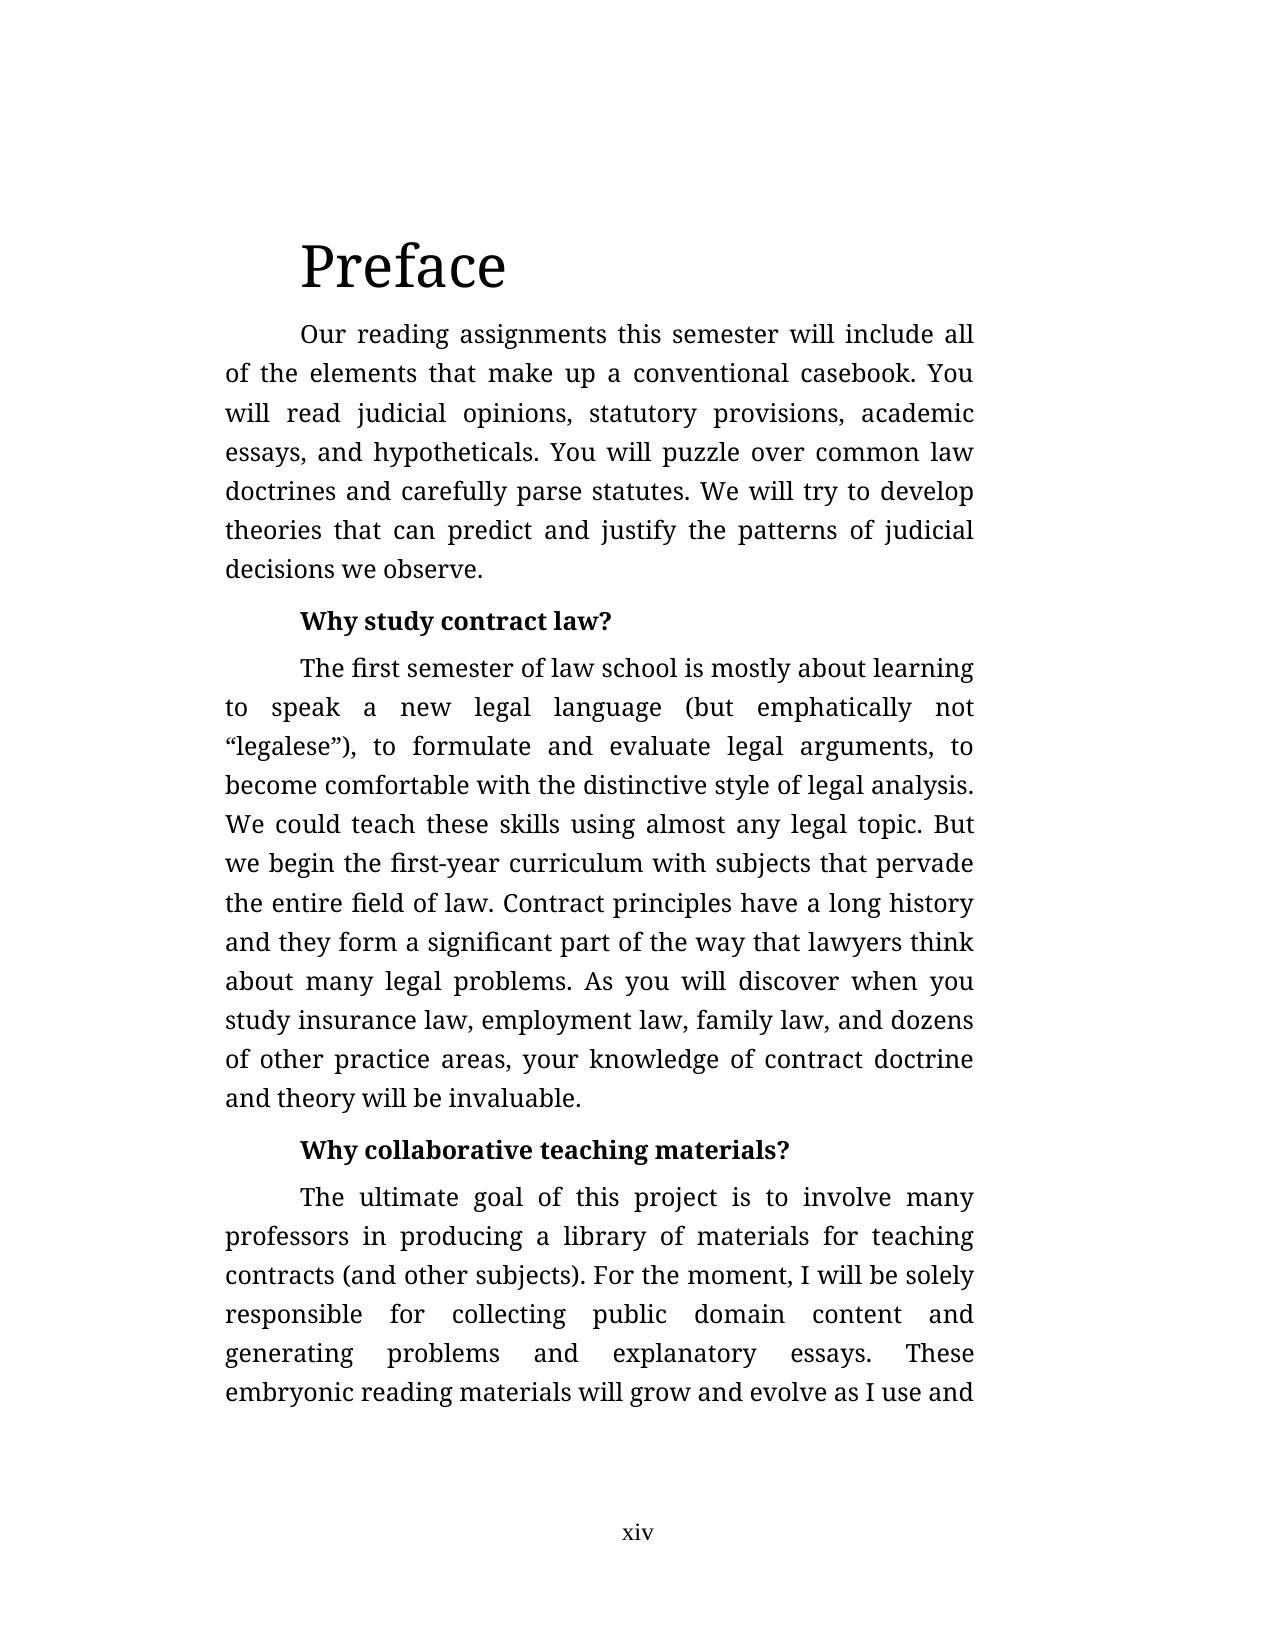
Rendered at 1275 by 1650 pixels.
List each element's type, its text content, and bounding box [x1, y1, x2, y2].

text Our reading assignments this semester will include all of the elements that make up a conventional casebook. You will read judicial opinions, statutory provisions, academic essays, and hypotheticals. You will puzzle over common law doctrines and carefully parse statutes. We will try to develop theories that can predict and justify the patterns of judicial decisions we observe. [225, 317, 975, 586]
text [225, 1179, 975, 1409]
subtitle Why collaborative teaching materials? [225, 1133, 975, 1167]
subtitle Why study contract law? [225, 604, 975, 638]
text Preface [225, 225, 975, 304]
text The first semester of law school is mostly about learning to speak a new legal language (but emphatically not “legalese”), to formulate and evaluate legal arguments, to become comfortable with the distinctive style of legal analysis. We could teach these skills using almost any legal topic. But we begin the first-year curriculum with subjects that pervade the entire field of law. Contract principles have a long history and they form a significant part of the way that lawyers think about many legal problems. As you will discover when you study insurance law, employment law, family law, and dozens of other practice areas, your knowledge of contract doctrine and theory will be invaluable. [225, 650, 975, 1115]
